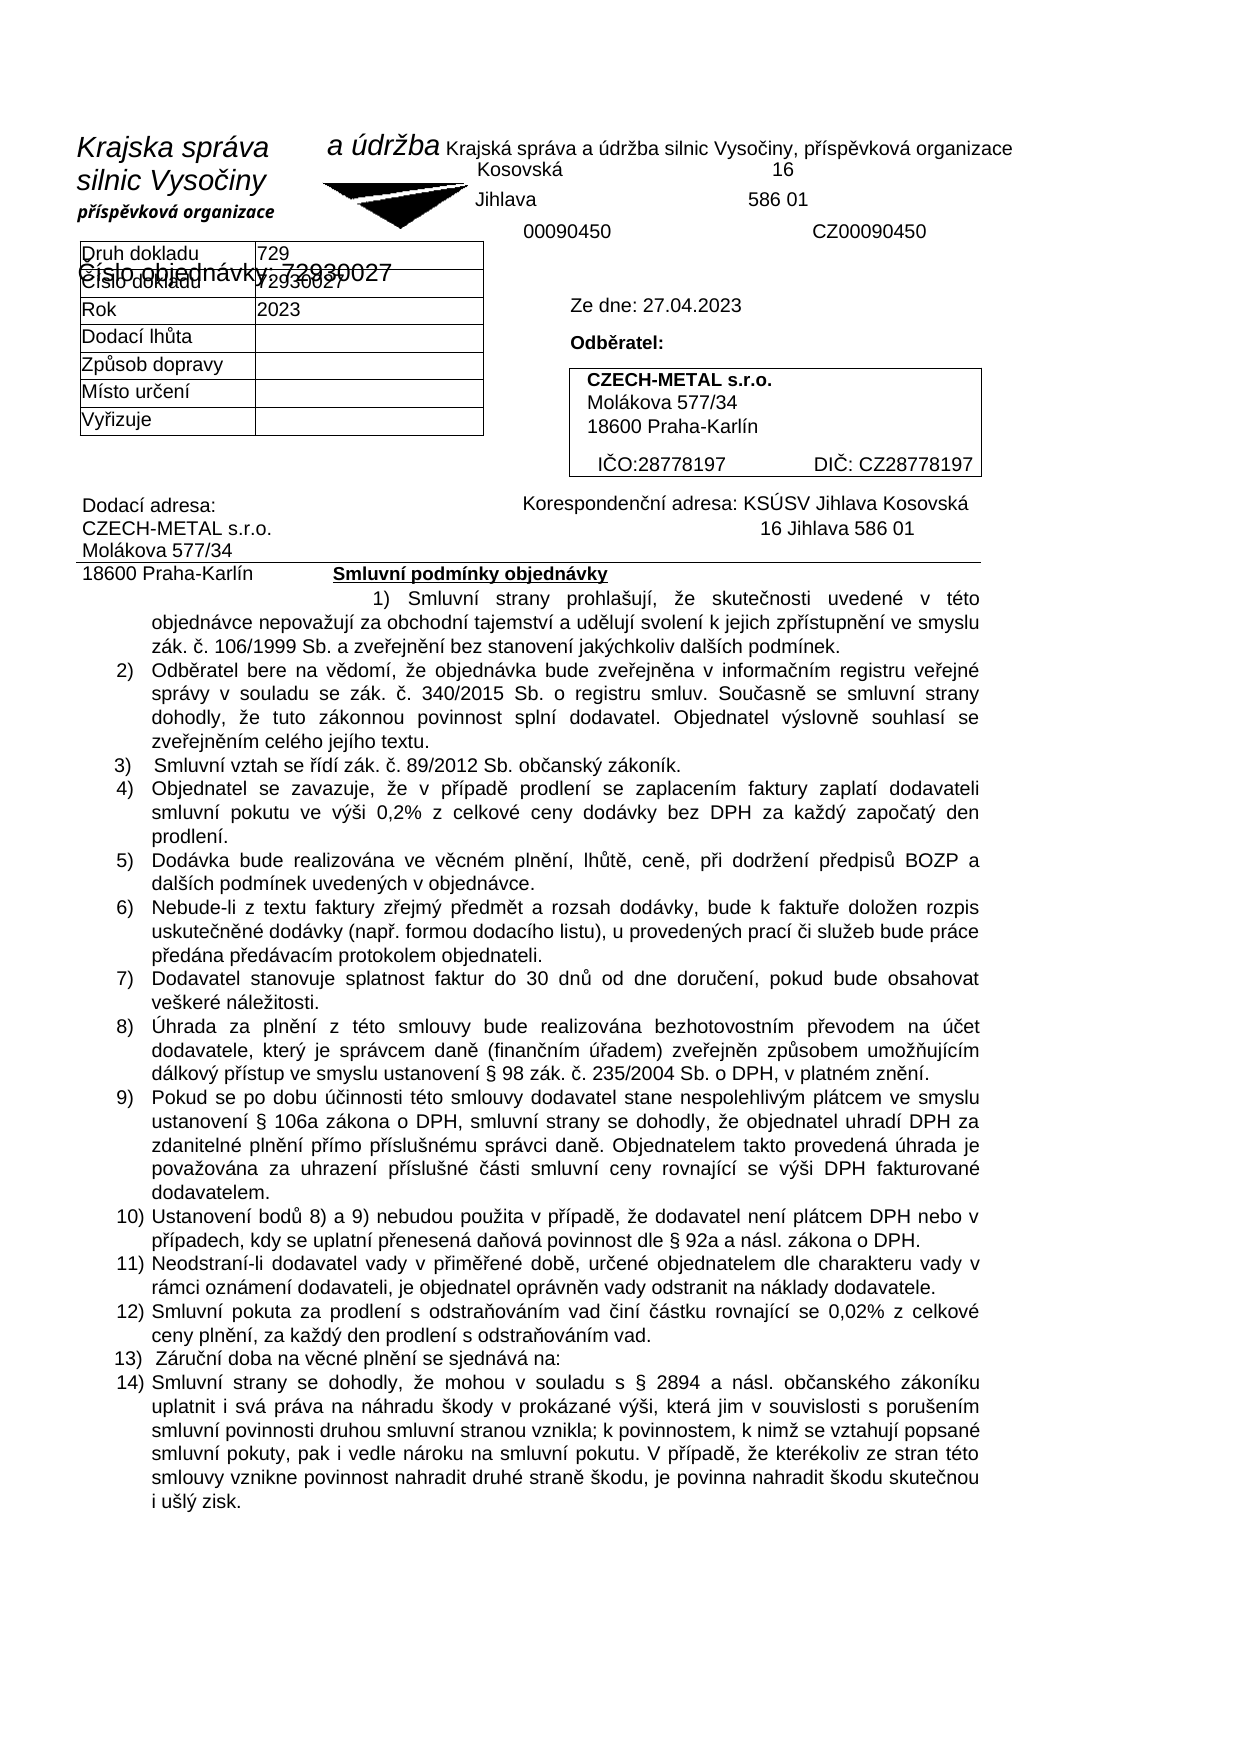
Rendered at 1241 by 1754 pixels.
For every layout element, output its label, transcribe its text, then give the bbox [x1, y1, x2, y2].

table_header 729 [256, 242, 483, 269]
table_header Druh dokladu [81, 242, 255, 269]
text Odběratel: [570, 331, 981, 353]
list Smluvní strany se dohodly, že mohou v souladu s § 2894 a násl. občanského zákoníku uplatnit i svá práva na náhradu škody v prokázané výši, která jim v souvislosti s porušením smluvní povinnosti druhou smluvní stranou vznikla; k povinnostem, k nimž se vztahují popsané smluvní pokuty, pak i vedle nároku na smluvní pokutu. V případě, že kterékoliv ze stran této smlouvy vznikne povinnost nahradit druhé straně škodu, je povinna nahradit škodu skutečnou i ušlý zisk. [116, 1371, 981, 1512]
table_cell Číslo dokladu [81, 270, 255, 297]
list Úhrada za plnění z této smlouvy bude realizována bezhotovostním převodem na účet dodavatele, který je správcem daně (finančním úřadem) zveřejněn způsobem umožňujícím dálkový přístup ve smyslu ustanovení § 98 zák. č. 235/2004 Sb. o DPH, v platném znění. [116, 1015, 981, 1085]
list Smluvní pokuta za prodlení s odstraňováním vad činí částku rovnající se 0,02% z celkové ceny plnění, za každý den prodlení s odstraňováním vad. [116, 1300, 981, 1346]
text Korespondenční adresa: KSÚSV Jihlava Kosovská 16 Jihlava 586 01 [266, 492, 981, 539]
picture [322, 182, 472, 229]
list Dodávka bude realizována ve věcném plnění, lhůtě, ceně, při dodržení předpisů BOZP a dalších podmínek uvedených v objednávce. [116, 848, 981, 895]
table_cell 72930027 [256, 270, 483, 297]
text IČO:28778197 DIČ: CZ28778197 [570, 452, 981, 476]
table_cell [256, 380, 483, 407]
list Záruční doba na věcné plnění se sjednává na: [76, 1347, 981, 1370]
list Neodstraní-li dodavatel vady v přiměřené době, určené objednatelem dle charakteru vady v rámci oznámení dodavateli, je objednatel oprávněn vady odstranit na náklady dodavatele. [116, 1252, 981, 1299]
text Molákova 577/34 [570, 390, 981, 414]
text 18600 Praha-Karlín [570, 414, 981, 439]
list Smluvní vztah se řídí zák. č. 89/2012 Sb. občanský zákoník. [76, 753, 981, 776]
table_cell Vyřizuje [81, 408, 255, 435]
table_cell [256, 325, 483, 352]
text Ze dne: 27.04.2023 [570, 130, 981, 317]
text Smluvní podmínky objednávky [76, 563, 981, 585]
table_cell Rok [81, 298, 255, 324]
text Krajska správa silnic Vysočiny [76, 130, 487, 197]
list Objednatel se zavazuje, že v případě prodlení se zaplacením faktury zaplatí dodavateli smluvní pokutu ve výši 0,2% z celkové ceny dodávky bez DPH za každý započatý den prodlení. [116, 777, 981, 847]
list Smluvní strany prohlašují, že skutečnosti uvedené v této objednávce nepovažují za obchodní tajemství a udělují svolení k jejich zpřístupnění ve smyslu zák. č. 106/1999 Sb. a zveřejnění bez stanovení jakýchkoliv dalších podmínek. [116, 587, 981, 657]
list Pokud se po dobu účinnosti této smlouvy dodavatel stane nespolehlivým plátcem ve smyslu ustanovení § 106a zákona o DPH, smluvní strany se dohodly, že objednatel uhradí DPH za zdanitelné plnění přímo příslušnému správci daně. Objednatelem takto provedená úhrada je považována za uhrazení příslušné části smluvní ceny rovnající se výši DPH fakturované dodavatelem. [116, 1086, 981, 1204]
list Dodavatel stanovuje splatnost faktur do 30 dnů od dne doručení, pokud bude obsahovat veškeré náležitosti. [116, 967, 981, 1014]
table_cell Místo určení [81, 380, 255, 407]
table_cell [256, 408, 483, 435]
table_cell Dodací lhůta [81, 325, 255, 352]
list Ustanovení bodů 8) a 9) nebudou použita v případě, že dodavatel není plátcem DPH nebo v případech, kdy se uplatní přenesená daňová povinnost dle § 92a a násl. zákona o DPH. [116, 1205, 981, 1251]
list Odběratel bere na vědomí, že objednávka bude zveřejněna v informačním registru veřejné správy v souladu se zák. č. 340/2015 Sb. o registru smluv. Současně se smluvní strany dohodly, že tuto zákonnou povinnost splní dodavatel. Objednatel výslovně souhlasí se zveřejněním celého jejího textu. [116, 658, 981, 752]
text CZECH-METAL s.r.o. [570, 369, 981, 390]
table_cell [256, 353, 483, 379]
list Nebude-li z textu faktury zřejmý předmět a rozsah dodávky, bude k faktuře doložen rozpis uskutečněné dodávky (např. formou dodacího listu), u provedených prací či služeb bude práce předána předávacím protokolem objednateli. [116, 896, 981, 966]
table_cell 2023 [256, 298, 483, 324]
table_cell Způsob dopravy [81, 353, 255, 379]
